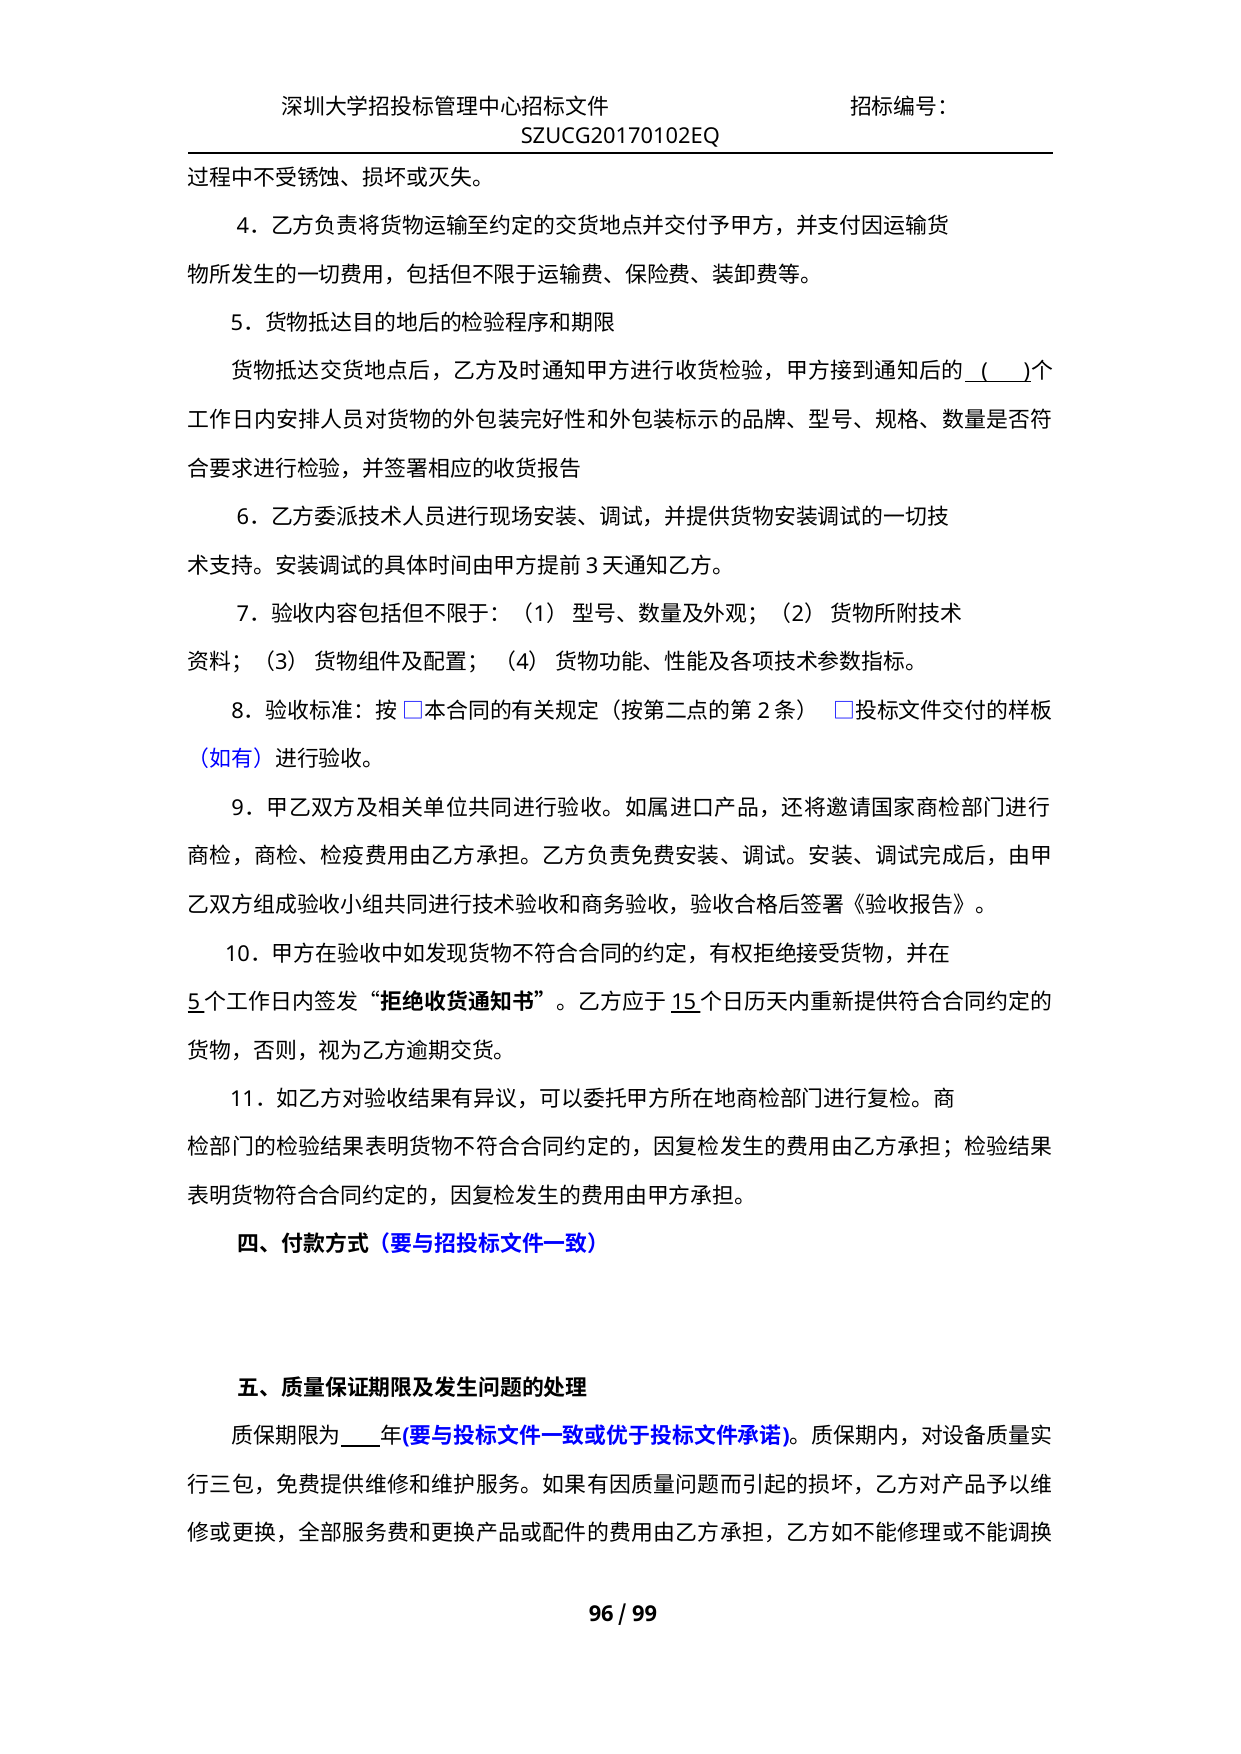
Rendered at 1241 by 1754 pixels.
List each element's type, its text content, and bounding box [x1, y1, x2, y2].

text 4．乙方负责将货物运输至约定的交货地点并交付予甲方，并支付因运输货 [236, 208, 1053, 241]
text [187, 1417, 1053, 1547]
text 术支持。安装调试的具体时间由甲方提前3天通知乙方。 [187, 547, 1053, 580]
text 资料；（3） 货物组件及配置； （4） 货物功能、性能及各项技术参数指标。 [187, 644, 1053, 676]
text 11．如乙方对验收结果有异议，可以委托甲方所在地商检部门进行复检。商 [230, 1081, 1053, 1113]
text 8．验收标准：按 □本合同的有关规定（按第二点的第2条） □投标文件交付的样板（如有）进行验收。 [187, 692, 1053, 773]
text 检部门的检验结果表明货物不符合合同约定的，因复检发生的费用由乙方承担；检验结果表明货物符合合同约定的，因复检发生的费用由甲方承担。 [187, 1129, 1053, 1210]
text 10．甲方在验收中如发现货物不符合合同的约定，有权拒绝接受货物，并在 [225, 935, 1053, 968]
text 物所发生的一切费用，包括但不限于运输费、保险费、装卸费等。 [187, 256, 1053, 289]
text 过程中不受锈蚀、损坏或灭失。 [187, 160, 1053, 192]
text 5个工作日内签发“拒绝收货通知书”。乙方应于15个日历天内重新提供符合合同约定的货物，否则，视为乙方逾期交货。 [187, 983, 1053, 1065]
text 7．验收内容包括但不限于：（1） 型号、数量及外观；（2） 货物所附技术 [236, 596, 1053, 628]
text 5．货物抵达目的地后的检验程序和期限 [187, 305, 1053, 337]
text 6．乙方委派技术人员进行现场安装、调试，并提供货物安装调试的一切技 [236, 499, 1053, 531]
text 9．甲乙双方及相关单位共同进行验收。如属进口产品，还将邀请国家商检部门进行商检，商检、检疫费用由乙方承担。乙方负责免费安装、调试。安装、调试完成后，由甲乙双方组成验收小组共同进行技术验收和商务验收，验收合格后签署《验收报告》。 [187, 789, 1053, 919]
text 五、质量保证期限及发生问题的处理 [237, 1369, 1053, 1402]
text 货物抵达交货地点后，乙方及时通知甲方进行收货检验，甲方接到通知后的 ( )个工作日内安排人员对货物的外包装完好性和外包装标示的品牌、型号、规格、数量是否符合要求进行检验，并签署相应的收货报告 [187, 353, 1053, 483]
text 四、付款方式（要与招投标文件一致） [237, 1226, 1053, 1258]
